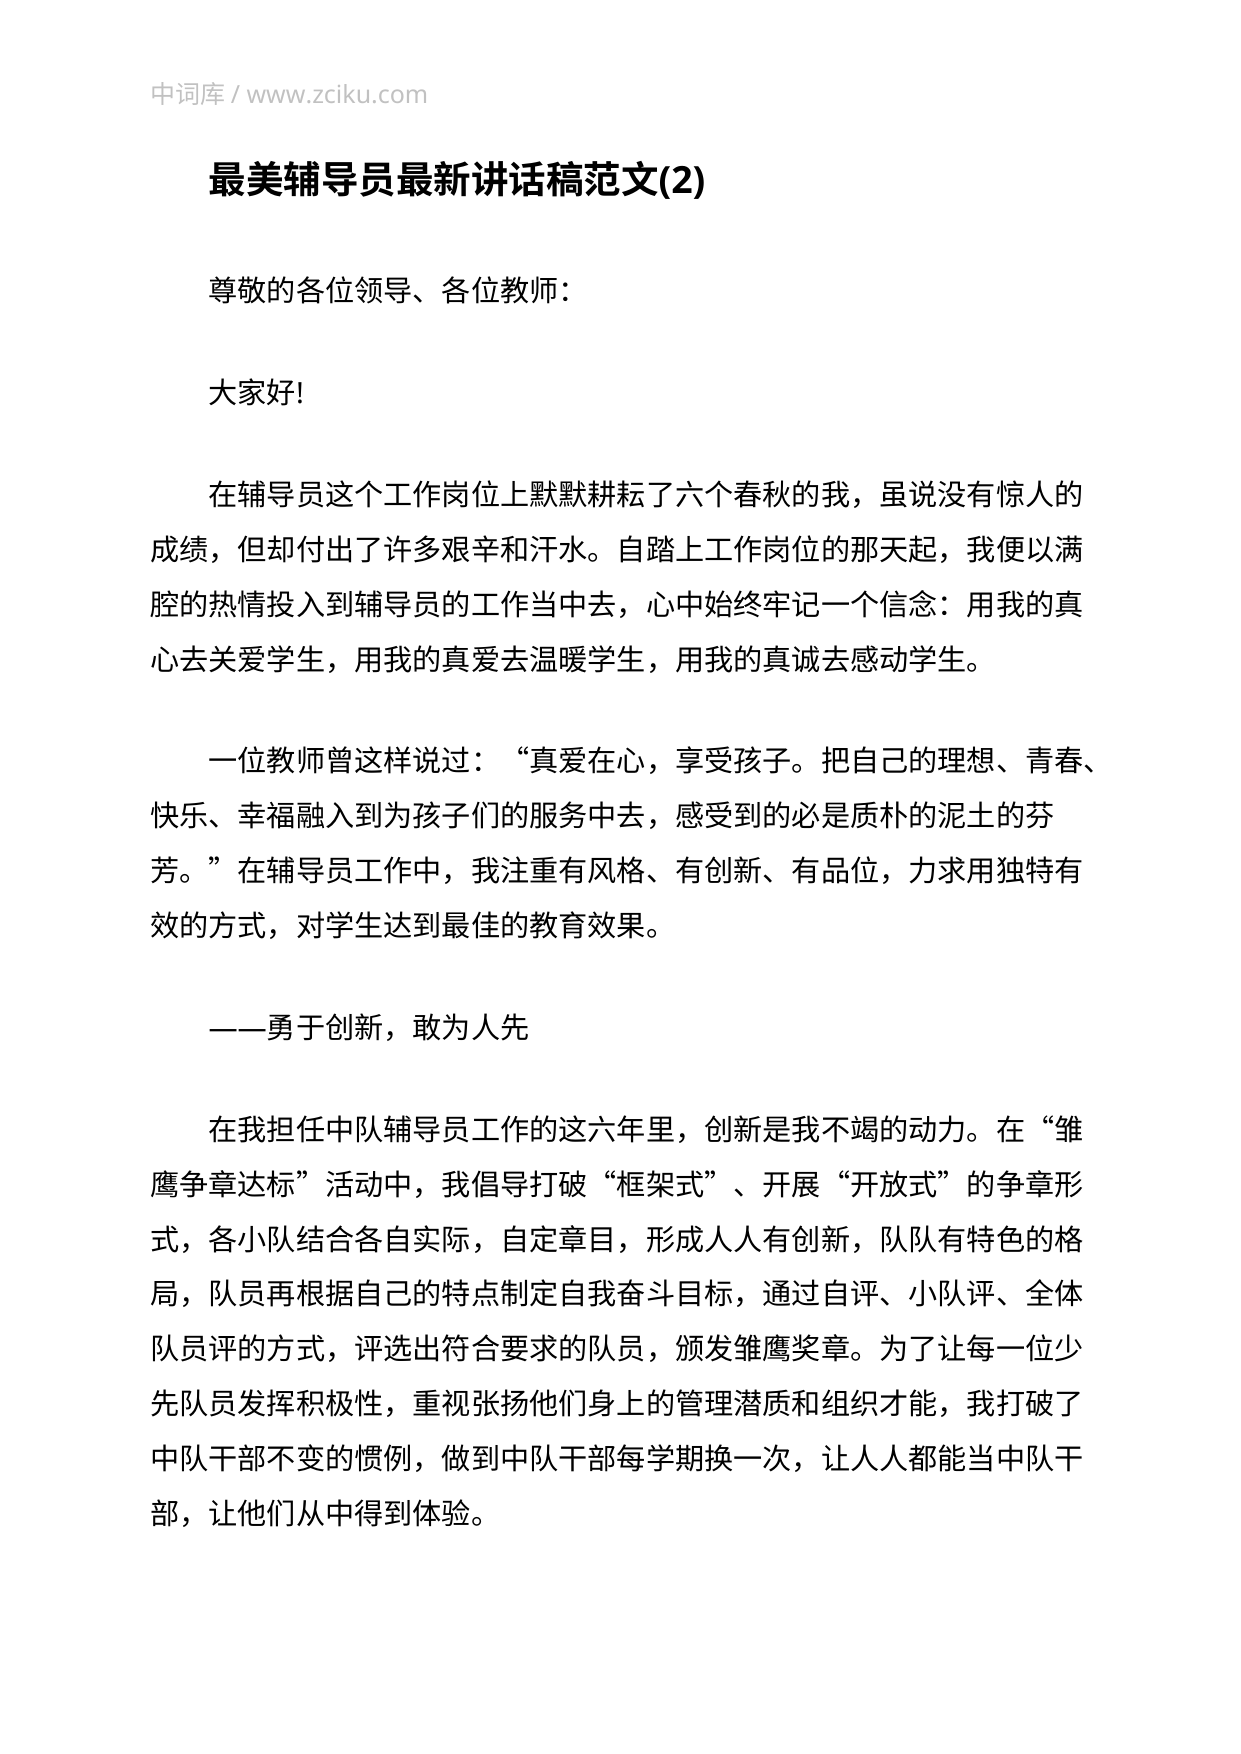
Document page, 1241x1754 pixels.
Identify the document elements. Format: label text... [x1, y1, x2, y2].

text 尊敬的各位领导、各位教师： [150, 268, 1090, 310]
text ——勇于创新，敢为人先 [150, 1004, 1090, 1047]
text 最美辅导员最新讲话稿范文(2) [150, 150, 1090, 204]
text 在辅导员这个工作岗位上默默耕耘了六个春秋的我，虽说没有惊人的成绩，但却付出了许多艰辛和汗水。自踏上工作岗位的那天起，我便以满腔的热情投入到辅导员的工作当中去，心中始终牢记一个信念：用我的真心去关爱学生，用我的真爱去温暖学生，用我的真诚去感动学生。 [150, 471, 1090, 678]
text 大家好! [150, 369, 1090, 412]
text 一位教师曾这样说过：“真爱在心，享受孩子。把自己的理想、青春、快乐、幸福融入到为孩子们的服务中去，感受到的必是质朴的泥土的芬芳。”在辅导员工作中，我注重有风格、有创新、有品位，力求用独特有效的方式，对学生达到最佳的教育效果。 [150, 738, 1090, 945]
text 在我担任中队辅导员工作的这六年里，创新是我不竭的动力。在“雏鹰争章达标”活动中，我倡导打破“框架式”、开展“开放式”的争章形式，各小队结合各自实际，自定章目，形成人人有创新，队队有特色的格局，队员再根据自己的特点制定自我奋斗目标，通过自评、小队评、全体队员评的方式，评选出符合要求的队员，颁发雏鹰奖章。为了让每一位少先队员发挥积极性，重视张扬他们身上的管理潜质和组织才能，我打破了中队干部不变的惯例，做到中队干部每学期换一次，让人人都能当中队干部，让他们从中得到体验。 [150, 1106, 1090, 1533]
